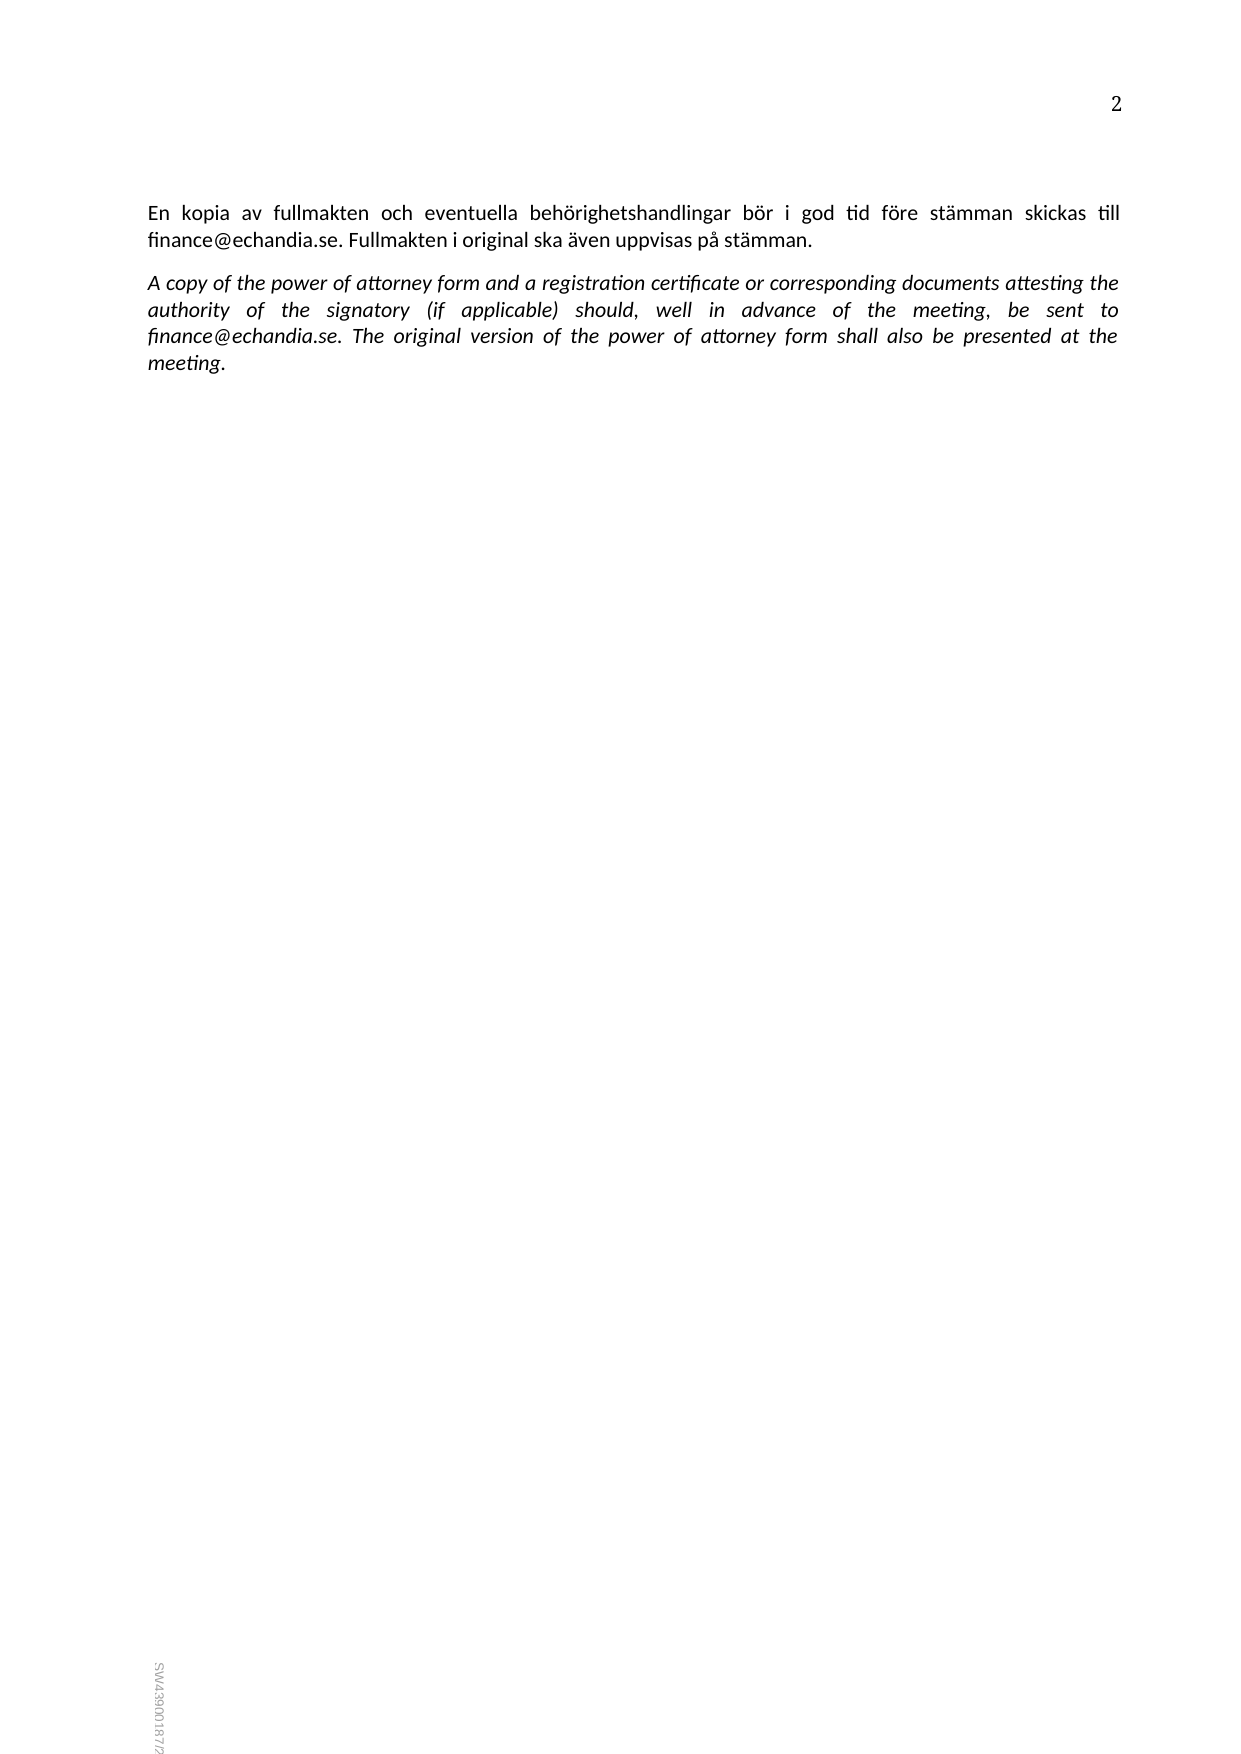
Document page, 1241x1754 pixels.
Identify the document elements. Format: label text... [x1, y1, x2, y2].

text A copy of the power of attorney form and a registration certificate or corresponding documents attesting the authority of the signatory (if applicable) should, well in advance of the meeting, be sent to finance@echandia.se. The original version of the power of attorney form shall also be presented at the meeting. [148, 269, 1122, 376]
text En kopia av fullmakten och eventuella behörighetshandlingar bör i god tid före stämman skickas till finance@echandia.se. Fullmakten i original ska även uppvisas på stämman. [148, 199, 1122, 252]
